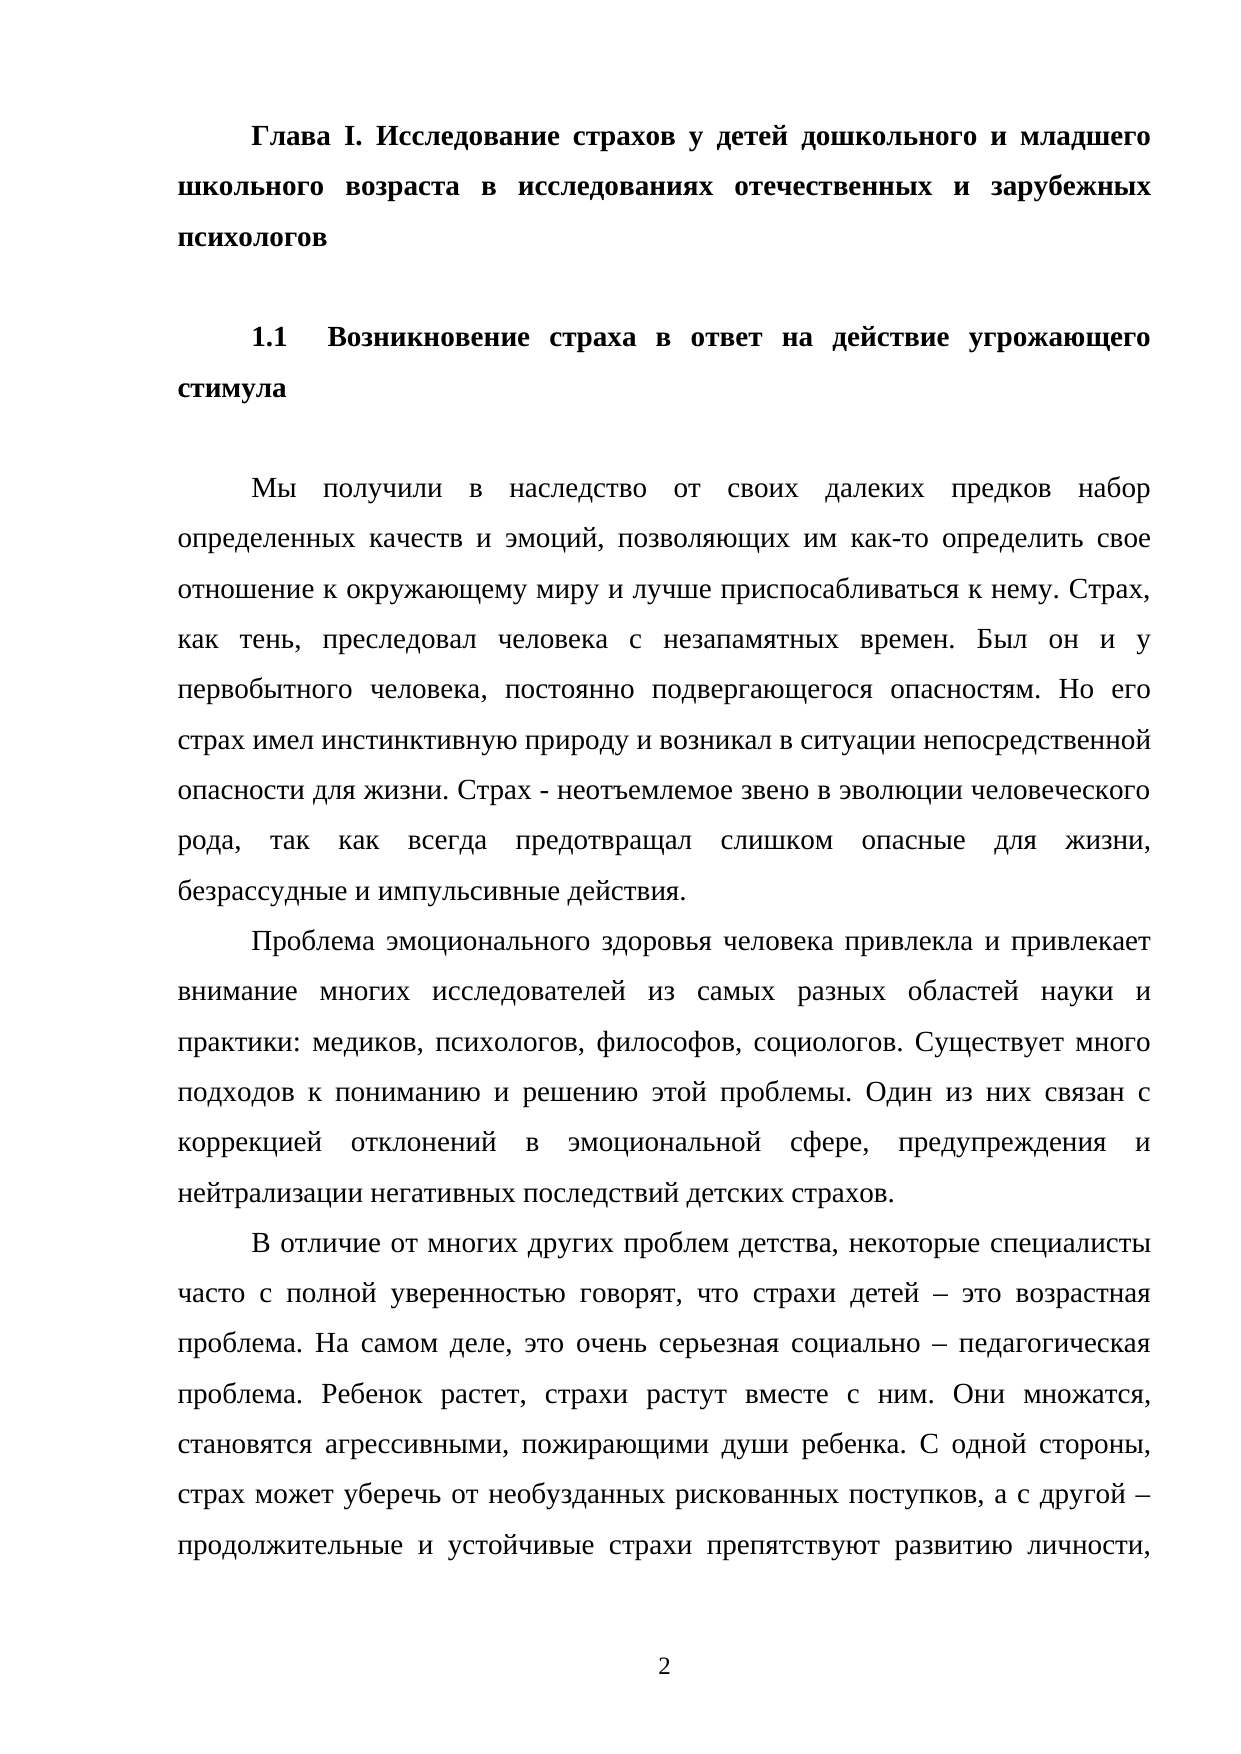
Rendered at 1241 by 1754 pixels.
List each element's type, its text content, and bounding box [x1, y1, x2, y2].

list Возникновение страха в ответ на действие угрожающего стимула [177, 319, 1152, 403]
text Мы получили в наследство от своих далеких предков набор определенных качеств и эмоций, позволяющих им как-то определить свое отношение к окружающему миру и лучше приспосабливаться к нему. Страх, как тень, преследовал человека с незапамятных времен. Был он и у первобытного человека, постоянно подвергающегося опасностям. Но его страх имел инстинктивную природу и возникал в ситуации непосредственной опасности для жизни. Страх - неотъемлемое звено в эволюции человеческого рода, так как всегда предотвращал слишком опасные для жизни, безрассудные и импульсивные действия. [177, 470, 1152, 906]
text Проблема эмоционального здоровья человека привлекла и привлекает внимание многих исследователей из самых разных областей науки и практики: медиков, психологов, философов, социологов. Существует много подходов к пониманию и решению этой проблемы. Один из них связан с коррекцией отклонений в эмоциональной сфере, предупреждения и нейтрализации негативных последствий детских страхов. [177, 923, 1152, 1208]
text Глава I. Исследование страхов у детей дошкольного и младшего школьного возраста в исследованиях отечественных и зарубежных психологов [177, 118, 1152, 252]
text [177, 1225, 1152, 1560]
